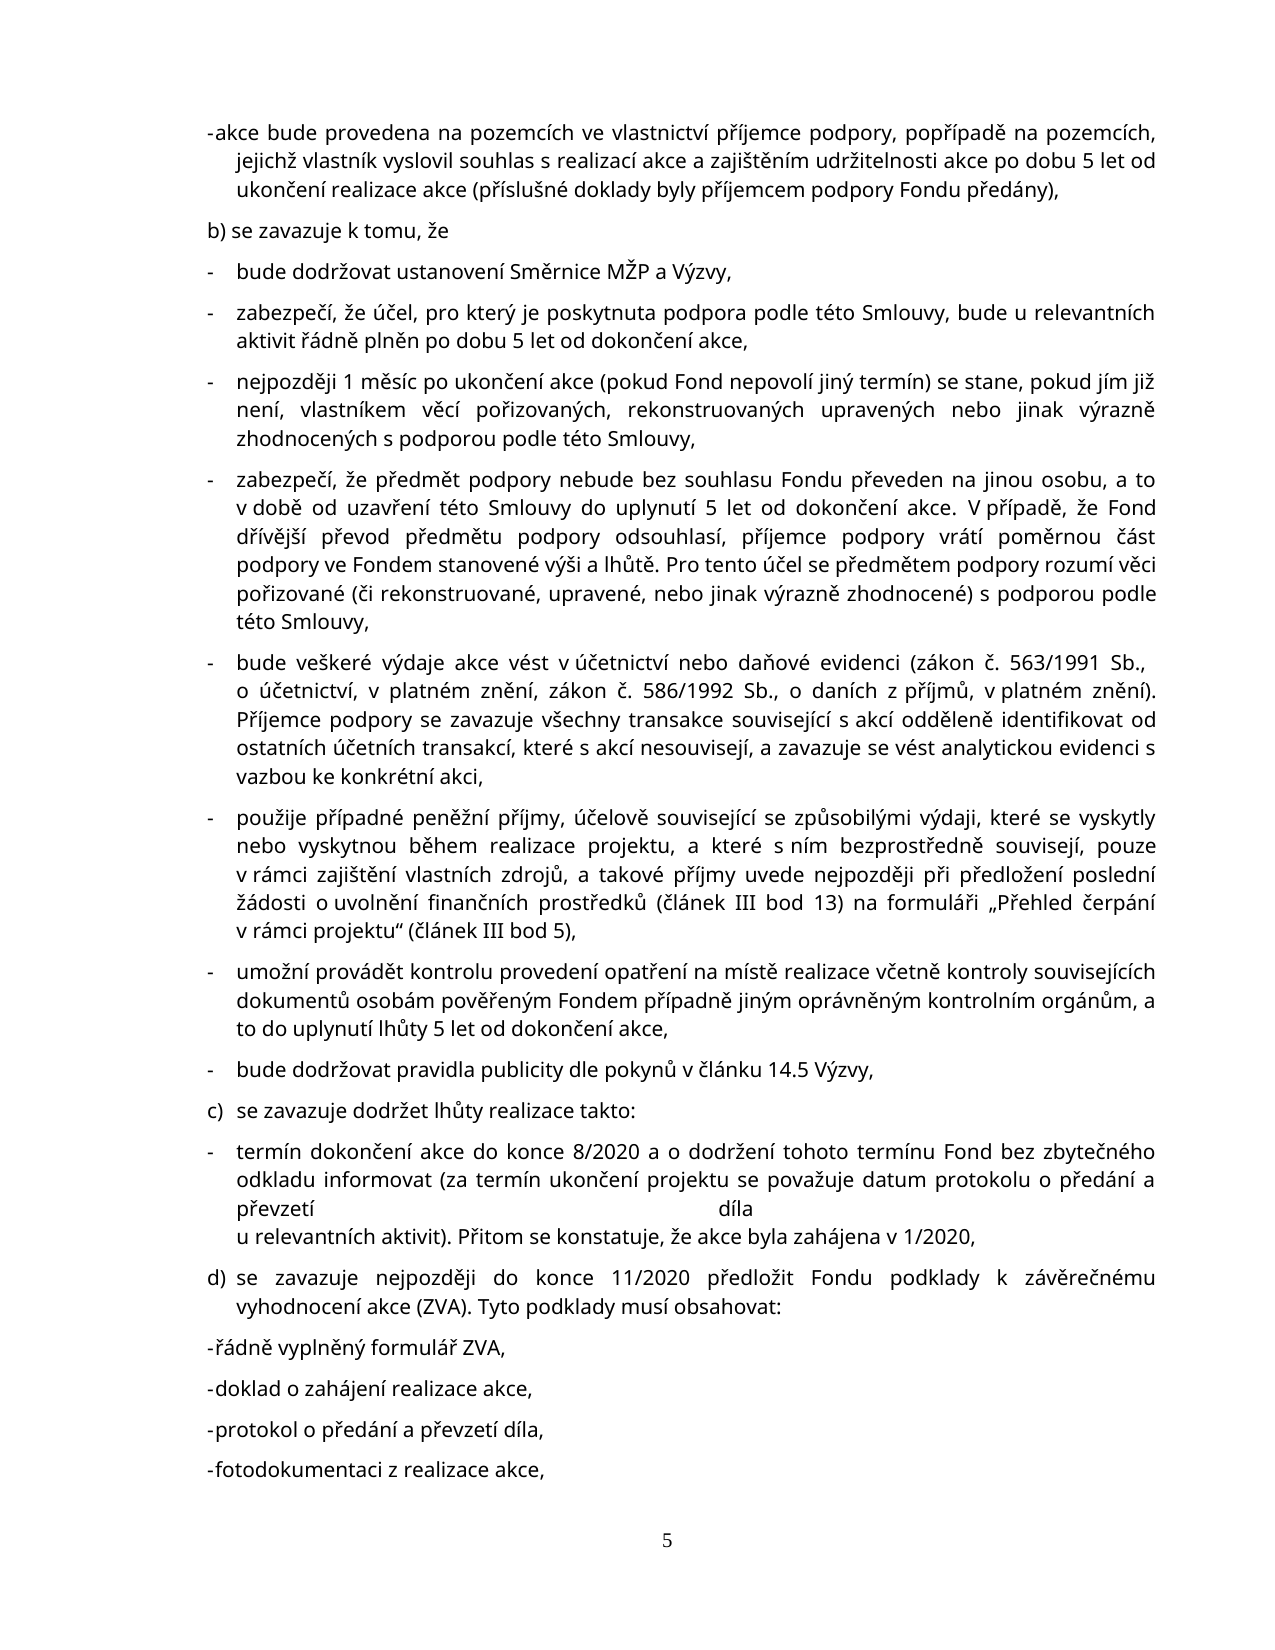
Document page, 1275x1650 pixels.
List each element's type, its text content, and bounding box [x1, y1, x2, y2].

list zabezpečí, že předmět podpory nebude bez souhlasu Fondu převeden na jinou osobu, a to v době od uzavření této Smlouvy do uplynutí 5 let od dokončení akce. V případě, že Fond dřívější převod předmětu podpory odsouhlasí, příjemce podpory vrátí poměrnou část podpory ve Fondem stanovené výši a lhůtě. Pro tento účel se předmětem podpory rozumí věci pořizované (či rekonstruované, upravené, nebo jinak výrazně zhodnocené) s podporou podle této Smlouvy, [207, 465, 1157, 636]
list použije případné peněžní příjmy, účelově související se způsobilými výdaji, které se vyskytly nebo vyskytnou během realizace projektu, a které s ním bezprostředně souvisejí, pouze v rámci zajištění vlastních zdrojů, a takové příjmy uvede nejpozději při předložení poslední žádosti o uvolnění finančních prostředků (článek III bod 13) na formuláři „Přehled čerpání v rámci projektu“ (článek III bod 5), [207, 803, 1157, 945]
list akce bude provedena na pozemcích ve vlastnictví příjemce podpory, popřípadě na pozemcích, jejichž vlastník vyslovil souhlas s realizací akce a zajištěním udržitelnosti akce po dobu 5 let od ukončení realizace akce (příslušné doklady byly příjemcem podpory Fondu předány), [207, 118, 1157, 203]
list fotodokumentaci z realizace akce, [207, 1456, 1157, 1484]
list bude dodržovat pravidla publicity dle pokynů v článku 14.5 Výzvy, [207, 1055, 1157, 1084]
list bude veškeré výdaje akce vést v účetnictví nebo daňové evidenci (zákon č. 563/1991 Sb., o účetnictví, v platném znění, zákon č. 586/1992 Sb., o daních z příjmů, v platném znění). Příjemce podpory se zavazuje všechny transakce související s akcí odděleně identifikovat od ostatních účetních transakcí, které s akcí nesouvisejí, a zavazuje se vést analytickou evidenci s vazbou ke konkrétní akci, [207, 648, 1157, 790]
list protokol o předání a převzetí díla, [207, 1415, 1157, 1443]
list umožní provádět kontrolu provedení opatření na místě realizace včetně kontroly souvisejících dokumentů osobám pověřeným Fondem případně jiným oprávněným kontrolním orgánům, a to do uplynutí lhůty 5 let od dokončení akce, [207, 957, 1157, 1043]
list bude dodržovat ustanovení Směrnice MŽP a Výzvy, [207, 257, 1157, 285]
text b) se zavazuje k tomu, že [207, 216, 1157, 244]
list zabezpečí, že účel, pro který je poskytnuta podpora podle této Smlouvy, bude u relevantních aktivit řádně plněn po dobu 5 let od dokončení akce, [207, 298, 1157, 355]
list nejpozději 1 měsíc po ukončení akce (pokud Fond nepovolí jiný termín) se stane, pokud jím již není, vlastníkem věcí pořizovaných, rekonstruovaných upravených nebo jinak výrazně zhodnocených s podporou podle této Smlouvy, [207, 367, 1157, 452]
list termín dokončení akce do konce 8/2020 a o dodržení tohoto termínu Fond bez zbytečného odkladu informovat (za termín ukončení projektu se považuje datum protokolu o předání a převzetí díla u relevantních aktivit). Přitom se konstatuje, že akce byla zahájena v 1/2020, [207, 1137, 1157, 1251]
list doklad o zahájení realizace akce, [207, 1374, 1157, 1402]
list se zavazuje dodržet lhůty realizace takto: [207, 1096, 1157, 1125]
list se zavazuje nejpozději do konce 11/2020 předložit Fondu podklady k závěrečnému vyhodnocení akce (ZVA). Tyto podklady musí obsahovat: [207, 1263, 1157, 1320]
list řádně vyplněný formulář ZVA, [207, 1333, 1157, 1361]
